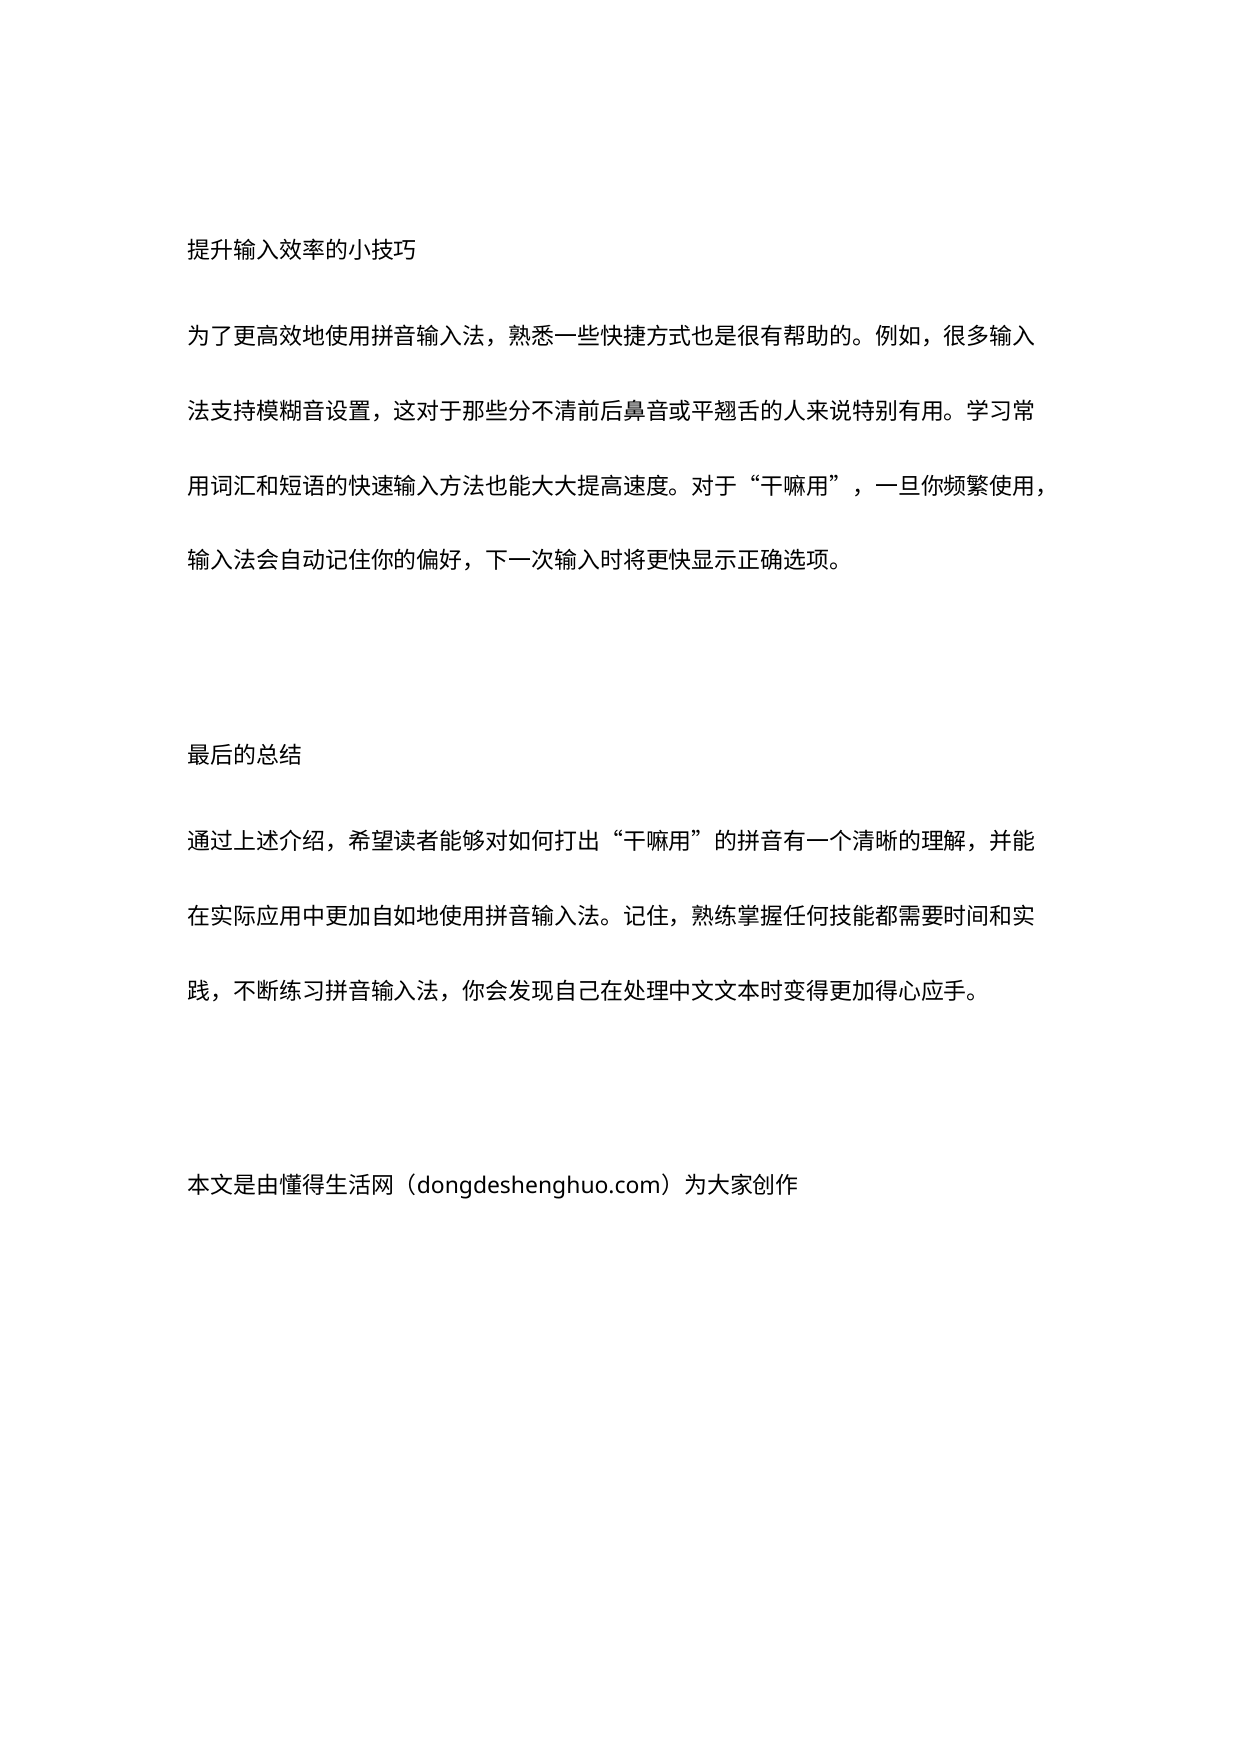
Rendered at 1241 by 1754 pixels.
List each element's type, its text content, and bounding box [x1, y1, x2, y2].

text 最后的总结 [187, 721, 1053, 786]
text 本文是由懂得生活网（dongdeshenghuo.com）为大家创作 [187, 1151, 1053, 1216]
text 提升输入效率的小技巧 [187, 216, 1053, 281]
text 为了更高效地使用拼音输入法，熟悉一些快捷方式也是很有帮助的。例如，很多输入法支持模糊音设置，这对于那些分不清前后鼻音或平翘舌的人来说特别有用。学习常用词汇和短语的快速输入方法也能大大提高速度。对于“干嘛用”，一旦你频繁使用，输入法会自动记住你的偏好，下一次输入时将更快显示正确选项。 [187, 302, 1053, 591]
text 通过上述介绍，希望读者能够对如何打出“干嘛用”的拼音有一个清晰的理解，并能在实际应用中更加自如地使用拼音输入法。记住，熟练掌握任何技能都需要时间和实践，不断练习拼音输入法，你会发现自己在处理中文文本时变得更加得心应手。 [187, 807, 1053, 1022]
